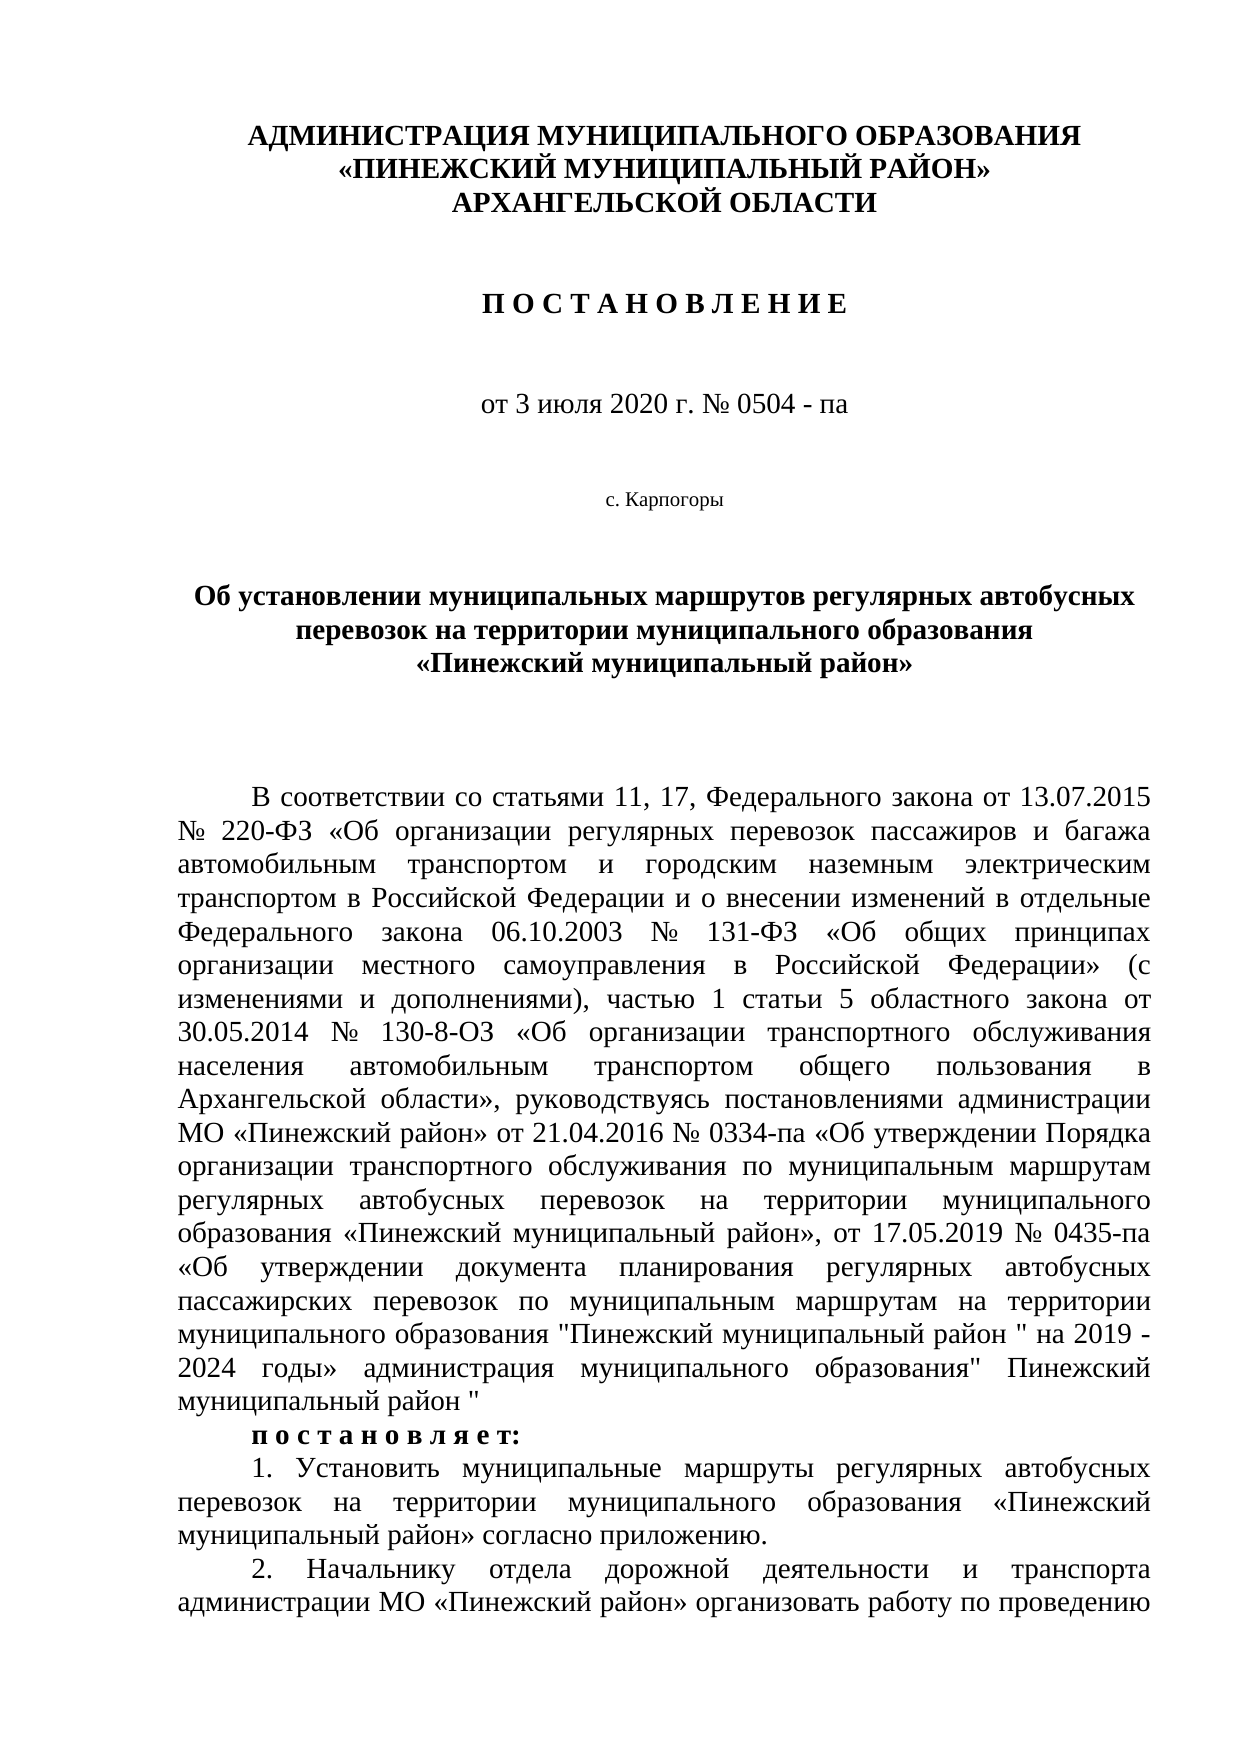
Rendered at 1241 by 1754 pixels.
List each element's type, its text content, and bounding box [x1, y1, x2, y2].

text с. Карпогоры [177, 487, 1152, 511]
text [177, 1551, 1152, 1618]
title В соответствии со статьями 11, 17, Федерального закона от 13.07.2015 № 220-ФЗ «Об организации регулярных перевозок пассажиров и багажа автомобильным транспортом и городским наземным электрическим транспортом в Российской Федерации и о внесении изменений в отдельные Федерального закона 06.10.2003 № 131-ФЗ «Об общих принципах организации местного самоуправления в Российской Федерации» (с изменениями и дополнениями), частью 1 статьи 5 областного закона от 30.05.2014 № 130-8-ОЗ «Об организации транспортного обслуживания населения автомобильным транспортом общего пользования в Архангельской области», руководствуясь постановлениями администрации МО «Пинежский район» от 21.04.2016 № 0334-па «Об утверждении Порядка организации транспортного обслуживания по муниципальным маршрутам регулярных автобусных перевозок на территории муниципального образования «Пинежский муниципальный район», от 17.05.2019 № 0435-па «Об утверждении документа планирования регулярных автобусных пассажирских перевозок по муниципальным маршрутам на территории муниципального образования "Пинежский муниципальный район " на 2019 - 2024 годы» администрация муниципального образования" Пинежский муниципальный район " [177, 779, 1152, 1417]
title п о с т а н о в л я е т: [177, 1417, 1152, 1450]
text «Пинежский муниципальный район» [177, 645, 1152, 679]
text 1. Установить муниципальные маршруты регулярных автобусных перевозок на территории муниципального образования «Пинежский муниципальный район» согласно приложению. [177, 1450, 1152, 1551]
title АДМИНИСТРАЦИЯ МУНИЦИПАЛЬНОГО ОБРАЗОВАНИЯ [177, 118, 1152, 152]
text П О С Т А Н О В Л Е Н И Е [177, 286, 1152, 319]
text Об установлении муниципальных маршрутов регулярных автобусных перевозок на территории муниципального образования [177, 578, 1152, 645]
text «ПИНЕЖСКИЙ МУНИЦИПАЛЬНЫЙ РАЙОН» [177, 152, 1152, 185]
text АРХАНГЕЛЬСКОЙ ОБЛАСТИ [177, 185, 1152, 219]
text от 3 июля 2020 г. № 0504 - па [177, 386, 1152, 420]
